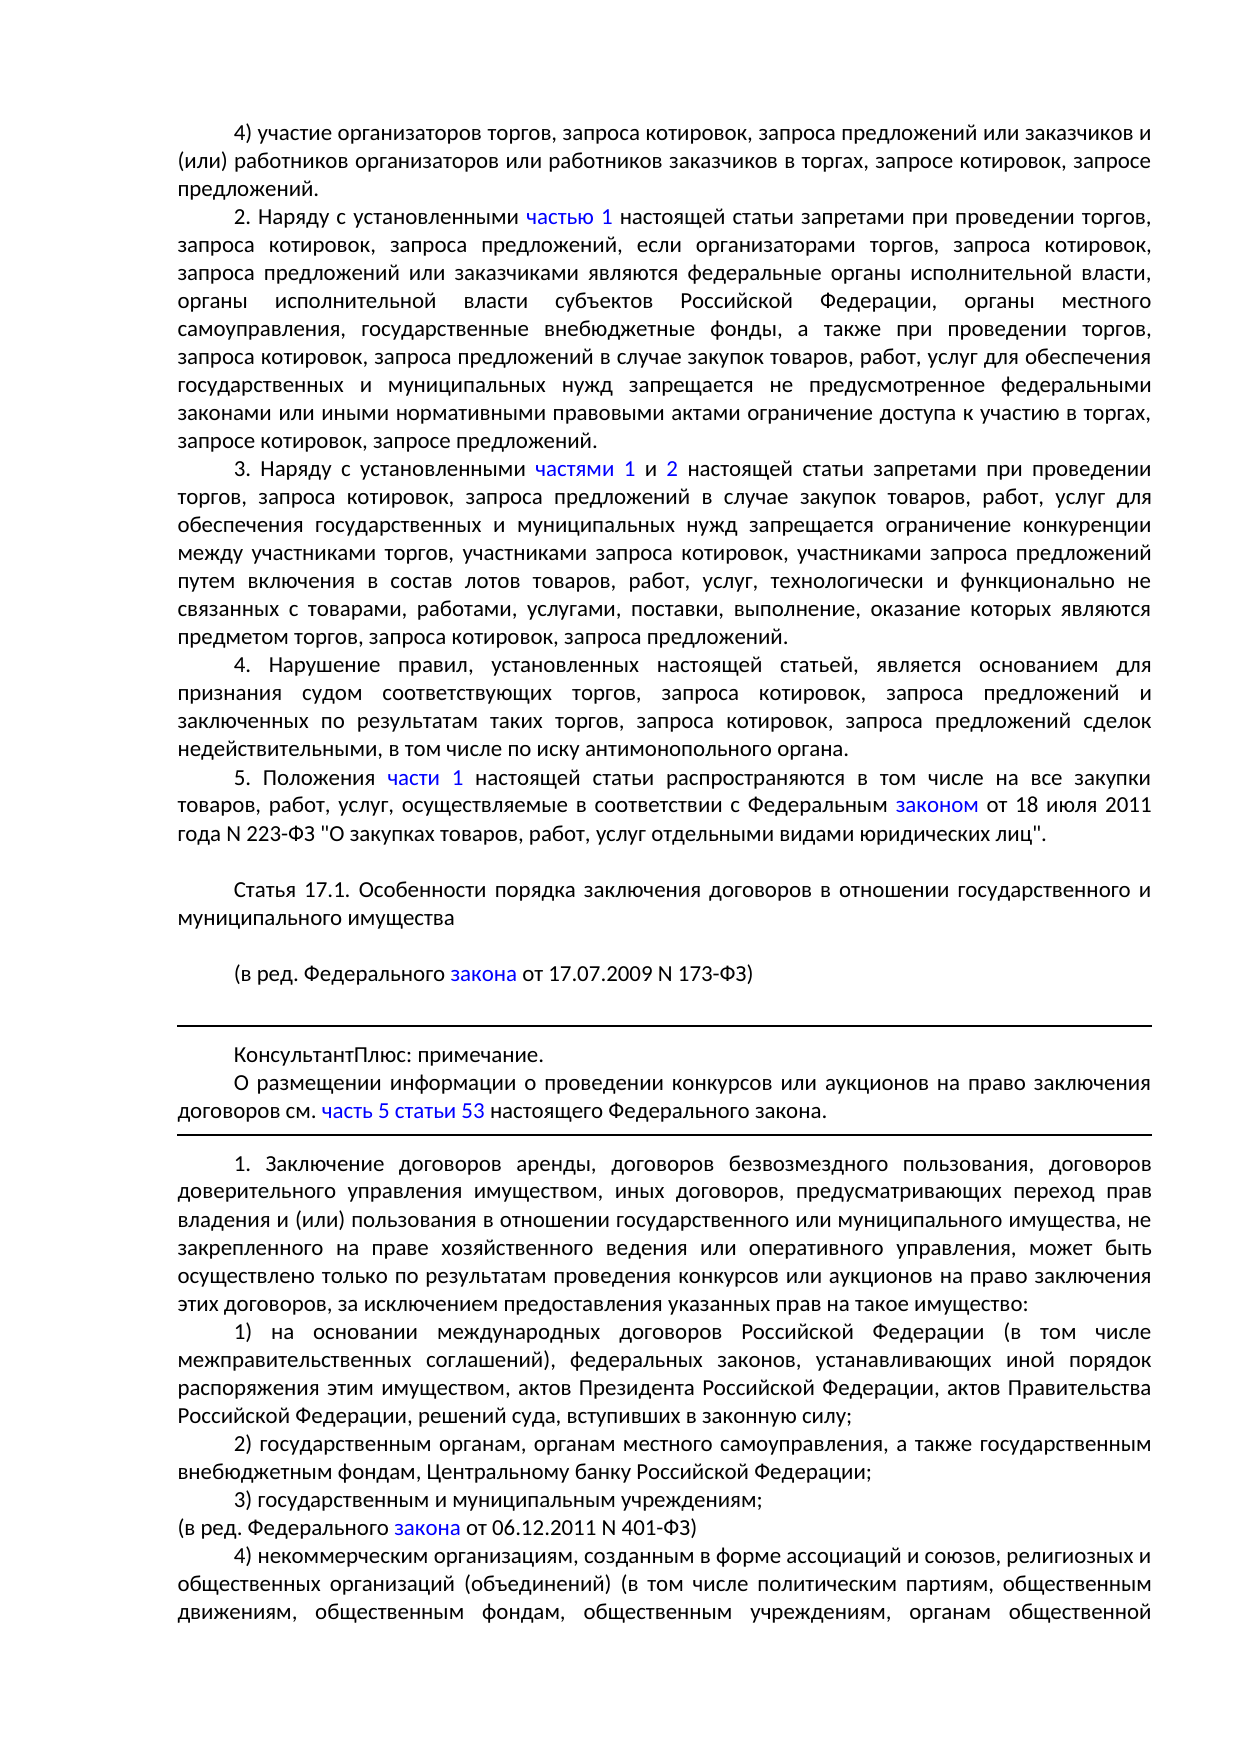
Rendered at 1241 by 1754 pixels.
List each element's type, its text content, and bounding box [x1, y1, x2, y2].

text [177, 1541, 1152, 1625]
text 1) на основании международных договоров Российской Федерации (в том числе межправительственных соглашений), федеральных законов, устанавливающих иной порядок распоряжения этим имуществом, актов Президента Российской Федерации, актов Правительства Российской Федерации, решений суда, вступивших в законную силу; [177, 1317, 1152, 1429]
text (в ред. Федерального закона от 06.12.2011 N 401-ФЗ) [177, 1513, 1152, 1541]
text КонсультантПлюс: примечание. [177, 1040, 1152, 1068]
text 3) государственным и муниципальным учреждениям; [177, 1485, 1152, 1513]
text 4) участие организаторов торгов, запроса котировок, запроса предложений или заказчиков и (или) работников организаторов или работников заказчиков в торгах, запросе котировок, запросе предложений. [177, 118, 1152, 202]
text 5. Положения части 1 настоящей статьи распространяются в том числе на все закупки товаров, работ, услуг, осуществляемые в соответствии с Федеральным законом от 18 июля 2011 года N 223-ФЗ "О закупках товаров, работ, услуг отдельными видами юридических лиц". [177, 763, 1152, 847]
text О размещении информации о проведении конкурсов или аукционов на право заключения договоров см. часть 5 статьи 53 настоящего Федерального закона. [177, 1068, 1152, 1124]
text Статья 17.1. Особенности порядка заключения договоров в отношении государственного и муниципального имущества [177, 875, 1152, 931]
text 2. Наряду с установленными частью 1 настоящей статьи запретами при проведении торгов, запроса котировок, запроса предложений, если организаторами торгов, запроса котировок, запроса предложений или заказчиками являются федеральные органы исполнительной власти, органы исполнительной власти субъектов Российской Федерации, органы местного самоуправления, государственные внебюджетные фонды, а также при проведении торгов, запроса котировок, запроса предложений в случае закупок товаров, работ, услуг для обеспечения государственных и муниципальных нужд запрещается не предусмотренное федеральными законами или иными нормативными правовыми актами ограничение доступа к участию в торгах, запросе котировок, запросе предложений. [177, 202, 1152, 454]
text (в ред. Федерального закона от 17.07.2009 N 173-ФЗ) [177, 959, 1152, 987]
text 2) государственным органам, органам местного самоуправления, а также государственным внебюджетным фондам, Центральному банку Российской Федерации; [177, 1429, 1152, 1485]
text 4. Нарушение правил, установленных настоящей статьей, является основанием для признания судом соответствующих торгов, запроса котировок, запроса предложений и заключенных по результатам таких торгов, запроса котировок, запроса предложений сделок недействительными, в том числе по иску антимонопольного органа. [177, 651, 1152, 763]
text 3. Наряду с установленными частями 1 и 2 настоящей статьи запретами при проведении торгов, запроса котировок, запроса предложений в случае закупок товаров, работ, услуг для обеспечения государственных и муниципальных нужд запрещается ограничение конкуренции между участниками торгов, участниками запроса котировок, участниками запроса предложений путем включения в состав лотов товаров, работ, услуг, технологически и функционально не связанных с товарами, работами, услугами, поставки, выполнение, оказание которых являются предметом торгов, запроса котировок, запроса предложений. [177, 454, 1152, 651]
text 1. Заключение договоров аренды, договоров безвозмездного пользования, договоров доверительного управления имуществом, иных договоров, предусматривающих переход прав владения и (или) пользования в отношении государственного или муниципального имущества, не закрепленного на праве хозяйственного ведения или оперативного управления, может быть осуществлено только по результатам проведения конкурсов или аукционов на право заключения этих договоров, за исключением предоставления указанных прав на такое имущество: [177, 1149, 1152, 1317]
